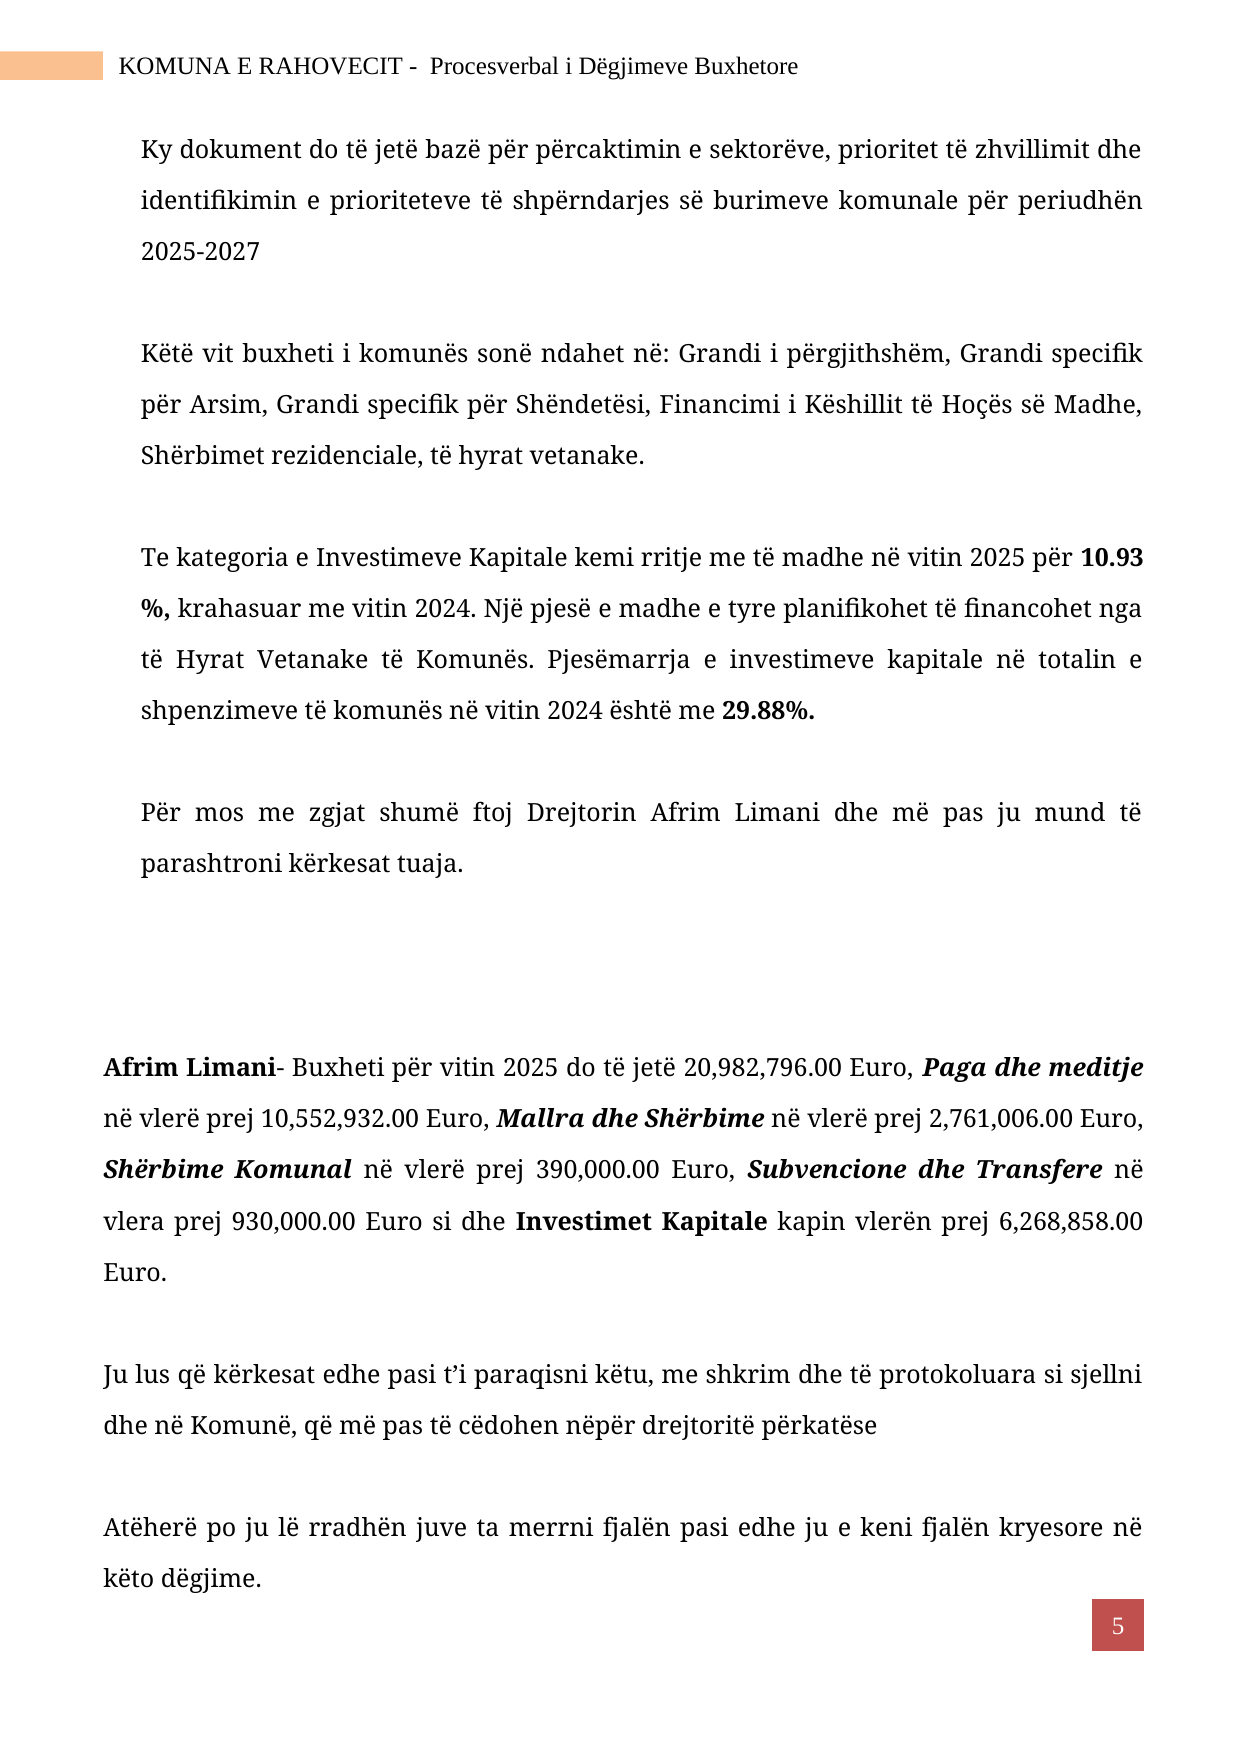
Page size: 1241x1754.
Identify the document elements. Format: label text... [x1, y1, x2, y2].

text Ky dokument do të jetë bazë për përcaktimin e sektorëve, prioritet të zhvillimit dhe identifikimin e prioriteteve të shpërndarjes së burimeve komunale për periudhën 2025-2027 [141, 131, 1144, 267]
text Për mos me zgjat shumë ftoj Drejtorin Afrim Limani dhe më pas ju mund të parashtroni kërkesat tuaja. [141, 795, 1144, 880]
text Te kategoria e Investimeve Kapitale kemi rritje me të madhe në vitin 2025 për 10.93 %, krahasuar me vitin 2024. Një pjesë e madhe e tyre planifikohet të financohet nga të Hyrat Vetanake të Komunës. Pjesëmarrja e investimeve kapitale në totalin e shpenzimeve të komunës në vitin 2024 është me 29.88%. [141, 539, 1144, 727]
text Atëherë po ju lë rradhën juve ta merrni fjalën pasi edhe ju e keni fjalën kryesore në këto dëgjime. [103, 1509, 1144, 1594]
text Afrim Limani- Buxheti për vitin 2025 do të jetë 20,982,796.00 Euro, Paga dhe meditje në vlerë prej 10,552,932.00 Euro, Mallra dhe Shërbime në vlerë prej 2,761,006.00 Euro, Shërbime Komunal në vlerë prej 390,000.00 Euro, Subvencione dhe Transfere në vlera prej 930,000.00 Euro si dhe Investimet Kapitale kapin vlerën prej 6,268,858.00 Euro. [103, 1050, 1144, 1288]
text Këtë vit buxheti i komunës sonë ndahet në: Grandi i përgjithshëm, Grandi specifik për Arsim, Grandi specifik për Shëndetësi, Financimi i Këshillit të Hoçës së Madhe, Shërbimet rezidenciale, të hyrat vetanake. [141, 335, 1144, 472]
text Ju lus që kërkesat edhe pasi t’i paraqisni këtu, me shkrim dhe të protokoluara si sjellni dhe në Komunë, që më pas të cëdohen nëpër drejtoritë përkatëse [103, 1356, 1144, 1441]
